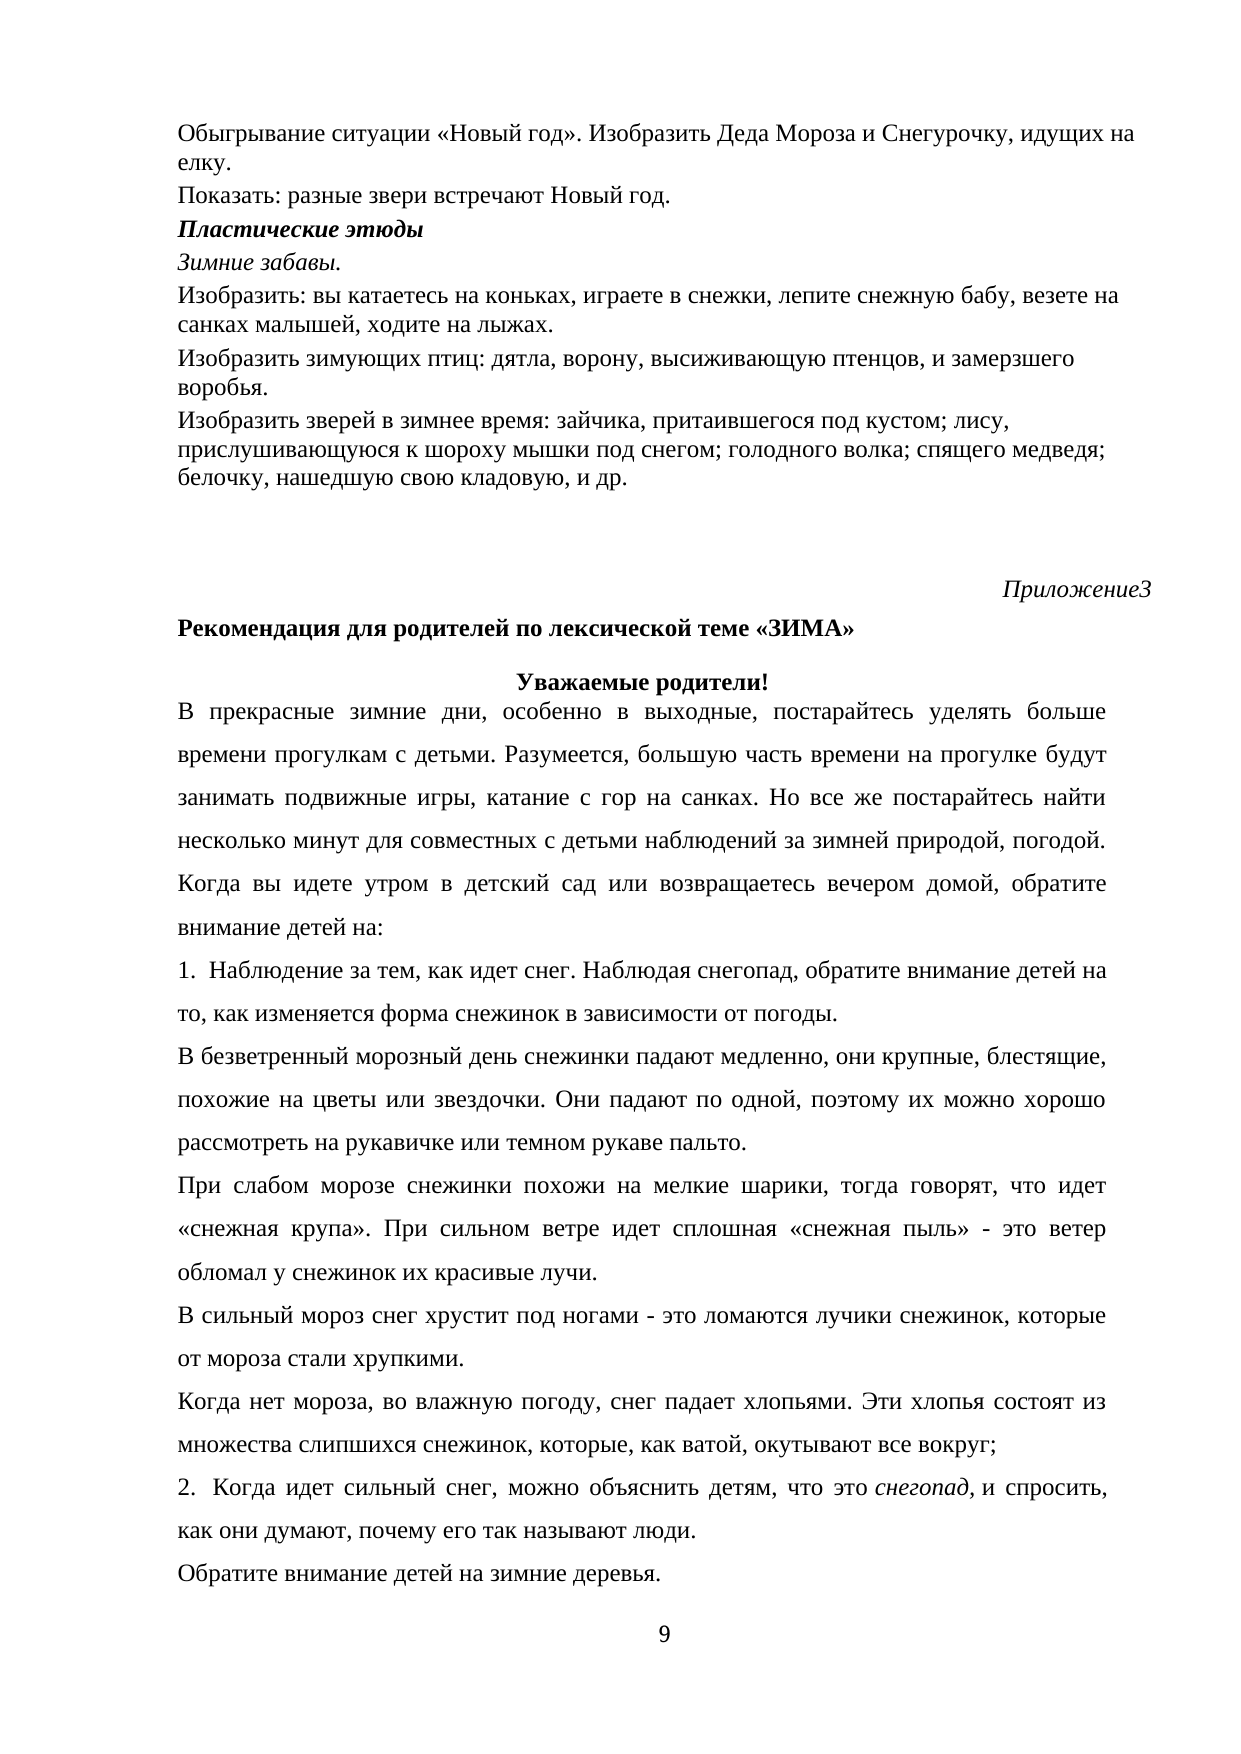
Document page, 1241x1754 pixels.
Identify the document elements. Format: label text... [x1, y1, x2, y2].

text Показать: разные звери встречают Новый год. [177, 180, 1152, 209]
text Уважаемые родители! [177, 667, 1107, 696]
text Пластические этюды [177, 214, 1152, 242]
text Рекомендация для родителей по лексической теме «ЗИМА» [177, 613, 1107, 642]
text Изобразить зимующих птиц: дятла, ворону, высиживающую птенцов, и замерзшего воробья. [177, 343, 1152, 400]
text В безветренный морозный день снежинки падают медленно, они крупные, блестящие, похожие на цветы или звездочки. Они падают по одной, поэтому их можно хорошо рассмотреть на рукавичке или темном рукаве пальто. [177, 1041, 1107, 1156]
text 1. Наблюдение за тем, как идет снег. Наблюдая снегопад, обратите внимание детей на то, как изменяется форма снежинок в зависимости от погоды. [177, 955, 1107, 1027]
text Обыгрывание ситуации «Новый год». Изобразить Деда Мороза и Снегурочку, идущих на елку. [177, 118, 1152, 176]
text Зимние забавы. [177, 247, 1152, 276]
text Приложение3 [177, 574, 1152, 603]
text В сильный мороз снег хрустит под ногами - это ломаются лучики снежинок, которые от мороза стали хрупкими. [177, 1300, 1107, 1372]
text Изобразить зверей в зимнее время: зайчика, притаившегося под кустом; лису, прислушивающуюся к шороху мышки под снегом; голодного волка; спящего медведя; белочку, нашедшую свою кладовую, и др. [177, 405, 1152, 491]
text В прекрасные зимние дни, особенно в выходные, постарайтесь уделять больше времени прогулкам с детьми. Разумеется, большую часть времени на прогулке будут занимать подвижные игры, катание с гор на санках. Но все же постарайтесь найти несколько минут для совместных с детьми наблюдений за зимней природой, погодой. Когда вы идете утром в детский сад или возвращаетесь вечером домой, обратите внимание детей на: [177, 696, 1107, 940]
text Когда нет мороза, во влажную погоду, снег падает хлопьями. Эти хлопья состоят из множества слипшихся снежинок, которые, как ватой, окутывают все вокруг; [177, 1386, 1107, 1458]
text При слабом морозе снежинки похожи на мелкие шарики, тогда говорят, что идет «снежная крупа». При сильном ветре идет сплошная «снежная пыль» - это ветер обломал у снежинок их красивые лучи. [177, 1170, 1107, 1285]
text Изобразить: вы катаетесь на коньках, играете в снежки, лепите снежную бабу, везете на санках малышей, ходите на лыжах. [177, 281, 1152, 338]
text 2. Когда идет сильный снег, можно объяснить детям, что это снегопад, и спросить, как они думают, почему его так называют люди. [177, 1472, 1107, 1544]
text Обратите внимание детей на зимние деревья. [177, 1558, 1107, 1587]
